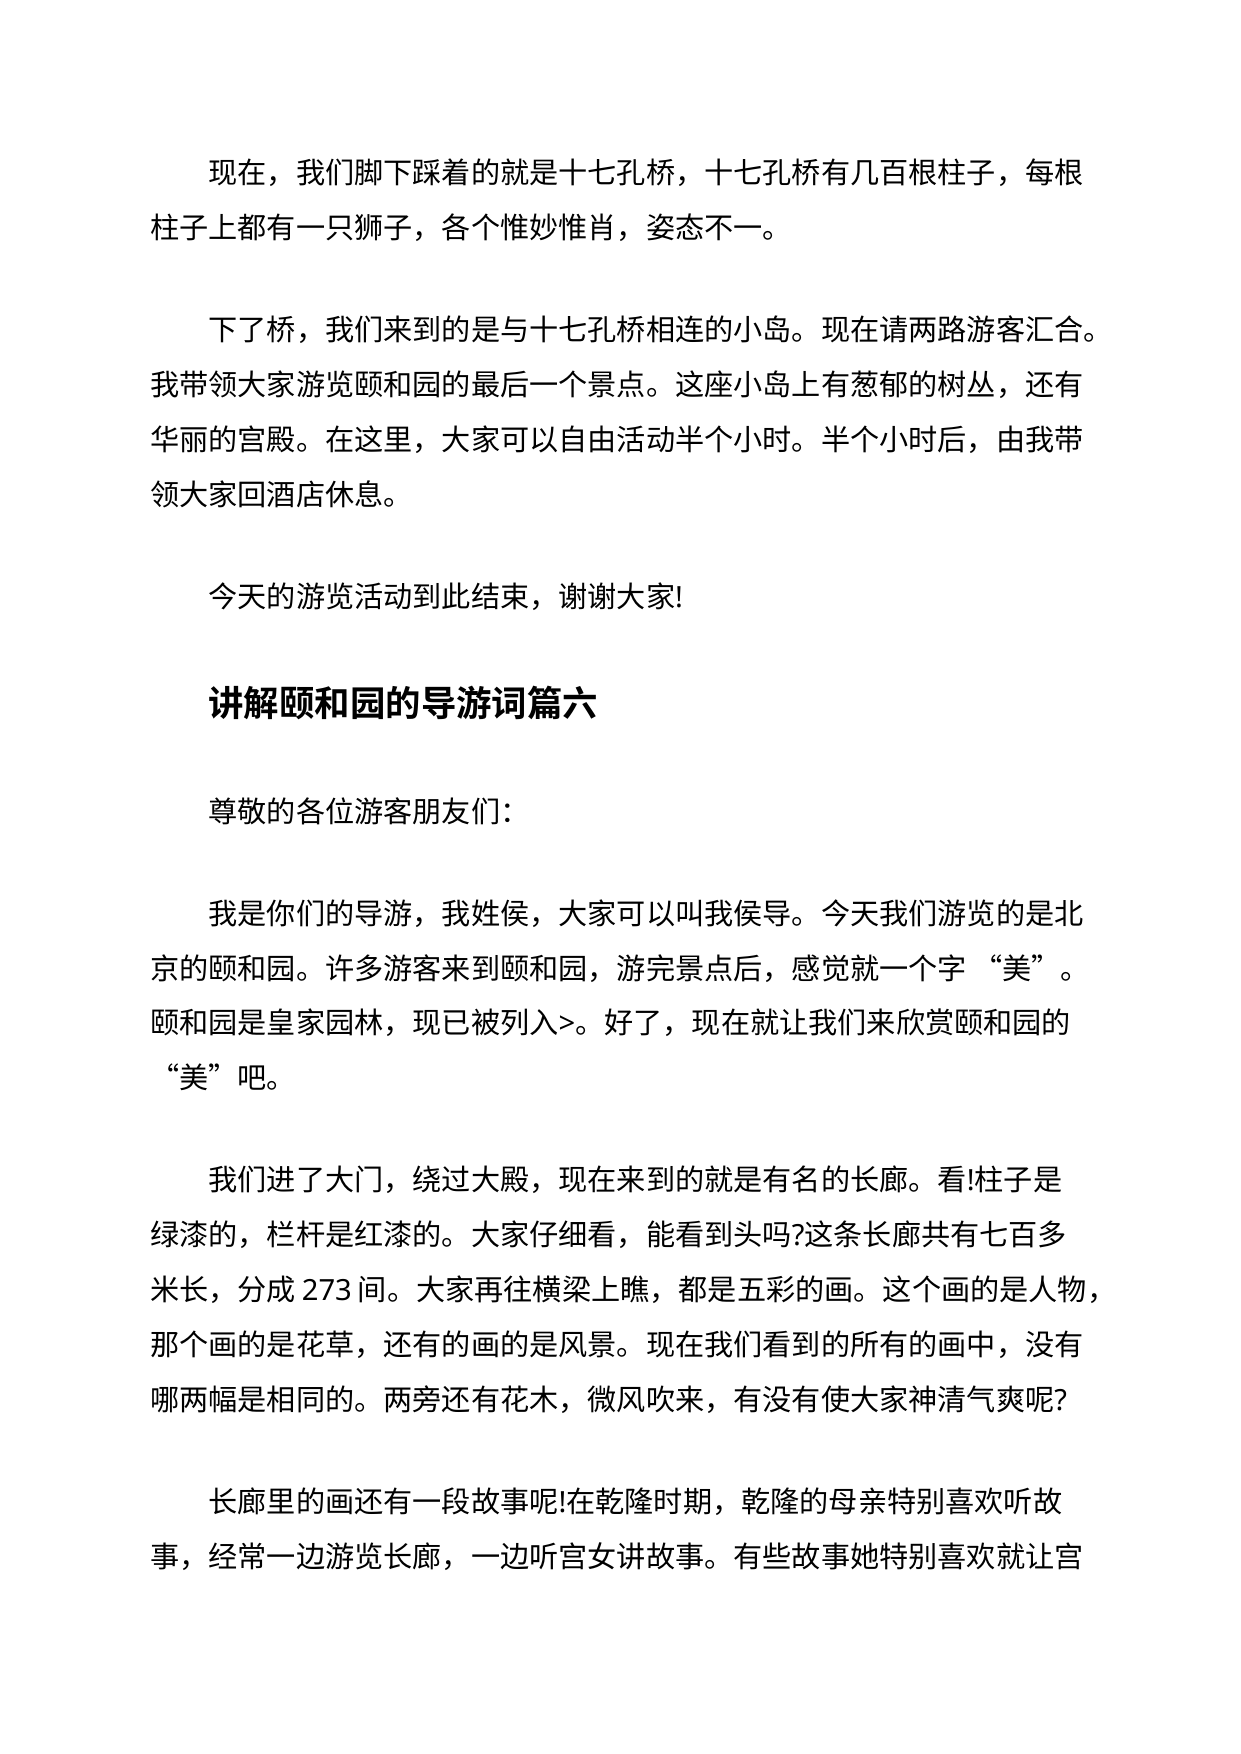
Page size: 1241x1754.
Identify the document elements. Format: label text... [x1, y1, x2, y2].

text 讲解颐和园的导游词篇六 [150, 675, 1090, 726]
text 下了桥，我们来到的是与十七孔桥相连的小岛。现在请两路游客汇合。我带领大家游览颐和园的最后一个景点。这座小岛上有葱郁的树丛，还有华丽的宫殿。在这里，大家可以自由活动半个小时。半个小时后，由我带领大家回酒店休息。 [150, 307, 1090, 514]
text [150, 1479, 1090, 1576]
text 我是你们的导游，我姓侯，大家可以叫我侯导。今天我们游览的是北京的颐和园。许多游客来到颐和园，游完景点后，感觉就一个字 “美”。颐和园是皇家园林，现已被列入>。好了，现在就让我们来欣赏颐和园的“美”吧。 [150, 890, 1090, 1097]
text 今天的游览活动到此结束，谢谢大家! [150, 573, 1090, 616]
text 我们进了大门，绕过大殿，现在来到的就是有名的长廊。看!柱子是绿漆的，栏杆是红漆的。大家仔细看，能看到头吗?这条长廊共有七百多米长，分成273间。大家再往横梁上瞧，都是五彩的画。这个画的是人物，那个画的是花草，还有的画的是风景。现在我们看到的所有的画中，没有哪两幅是相同的。两旁还有花木，微风吹来，有没有使大家神清气爽呢? [150, 1157, 1090, 1419]
text 尊敬的各位游客朋友们： [150, 788, 1090, 831]
text 现在，我们脚下踩着的就是十七孔桥，十七孔桥有几百根柱子，每根柱子上都有一只狮子，各个惟妙惟肖，姿态不一。 [150, 150, 1090, 247]
